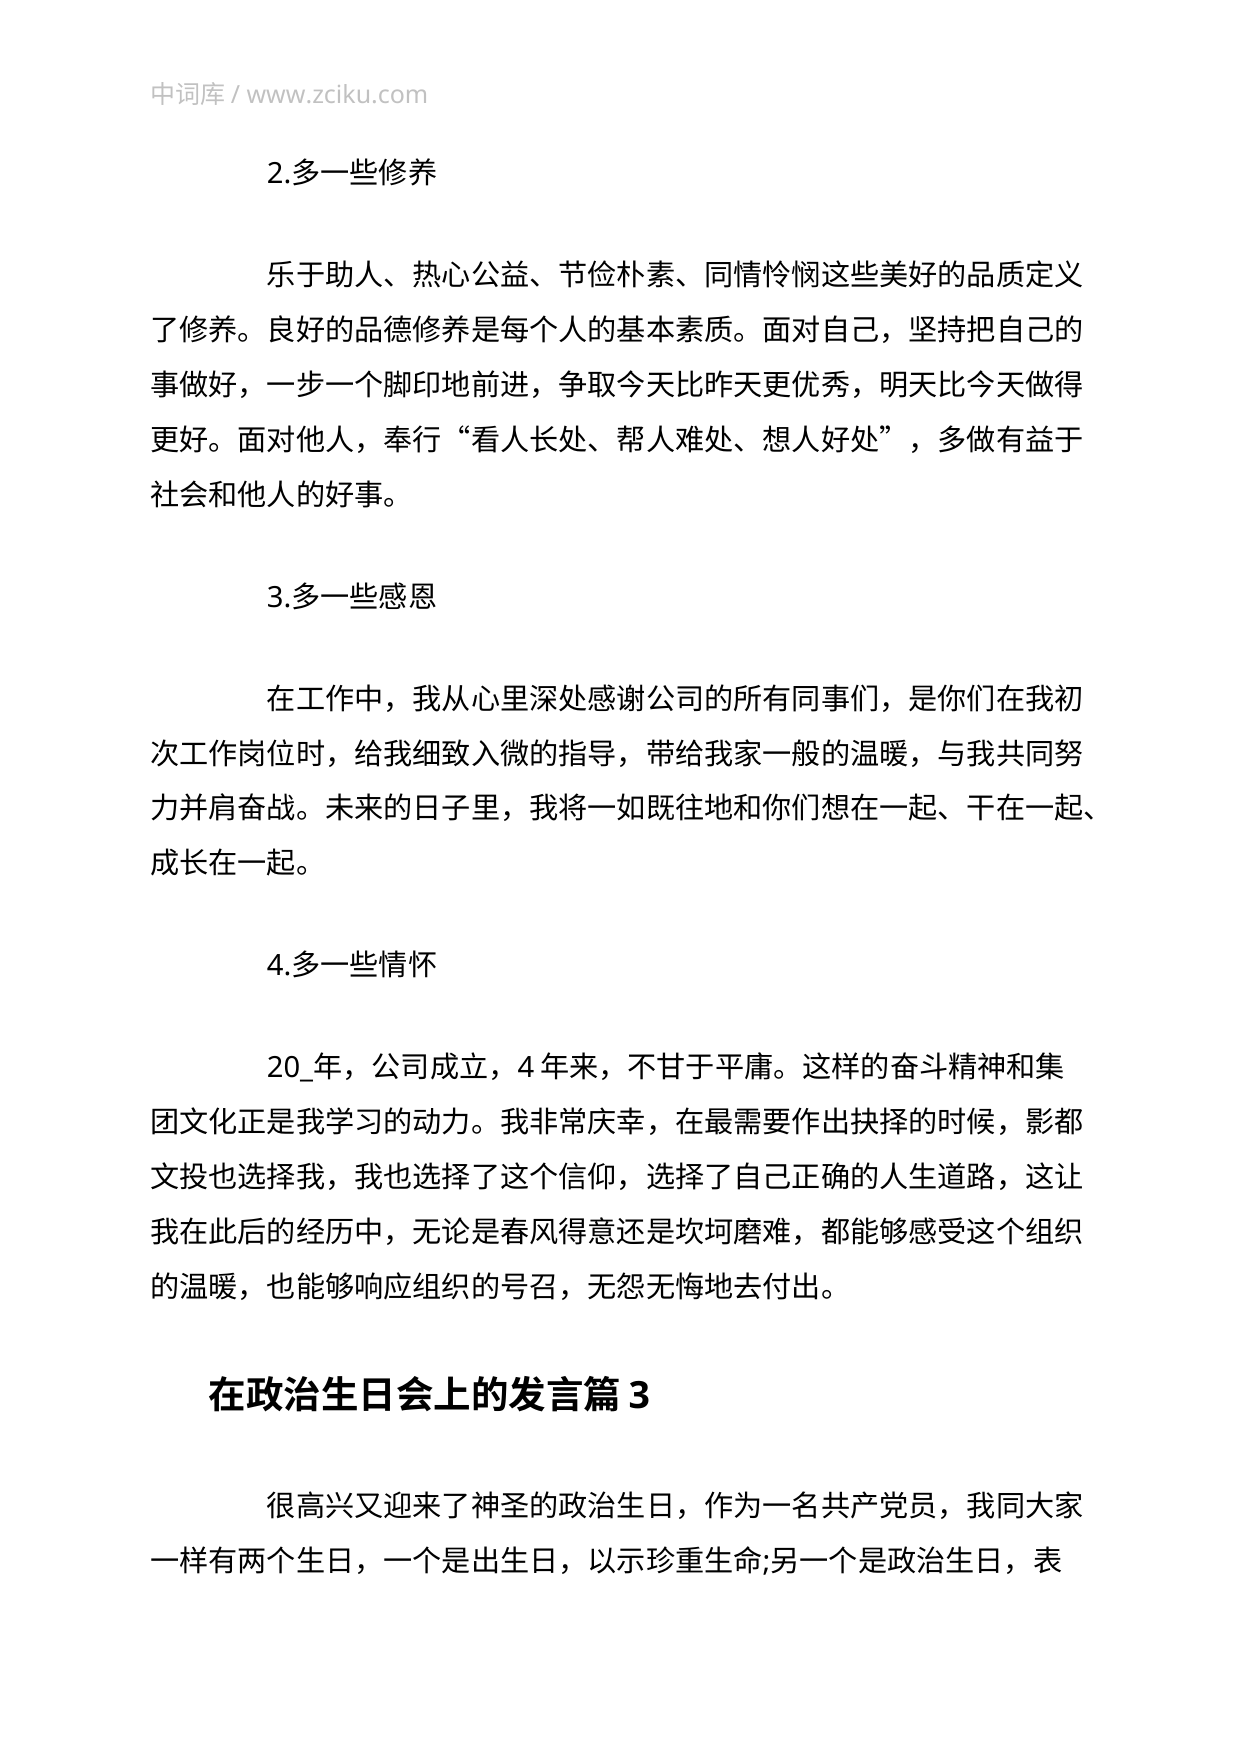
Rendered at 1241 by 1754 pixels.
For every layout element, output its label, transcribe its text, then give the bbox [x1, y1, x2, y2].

text 3.多一些感恩 [150, 573, 1090, 616]
text 乐于助人、热心公益、节俭朴素、同情怜悯这些美好的品质定义了修养。良好的品德修养是每个人的基本素质。面对自己，坚持把自己的事做好，一步一个脚印地前进，争取今天比昨天更优秀，明天比今天做得更好。面对他人，奉行“看人长处、帮人难处、想人好处”，多做有益于社会和他人的好事。 [150, 252, 1090, 514]
text 在工作中，我从心里深处感谢公司的所有同事们，是你们在我初次工作岗位时，给我细致入微的指导，带给我家一般的温暖，与我共同努力并肩奋战。未来的日子里，我将一如既往地和你们想在一起、干在一起、成长在一起。 [150, 675, 1090, 882]
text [150, 1483, 1090, 1580]
text 20_年，公司成立，4年来，不甘于平庸。这样的奋斗精神和集团文化正是我学习的动力。我非常庆幸，在最需要作出抉择的时候，影都文投也选择我，我也选择了这个信仰，选择了自己正确的人生道路，这让我在此后的经历中，无论是春风得意还是坎坷磨难，都能够感受这个组织的温暖，也能够响应组织的号召，无怨无悔地去付出。 [150, 1044, 1090, 1306]
text 4.多一些情怀 [150, 942, 1090, 984]
text 在政治生日会上的发言篇3 [150, 1365, 1090, 1420]
text 2.多一些修养 [150, 150, 1090, 192]
